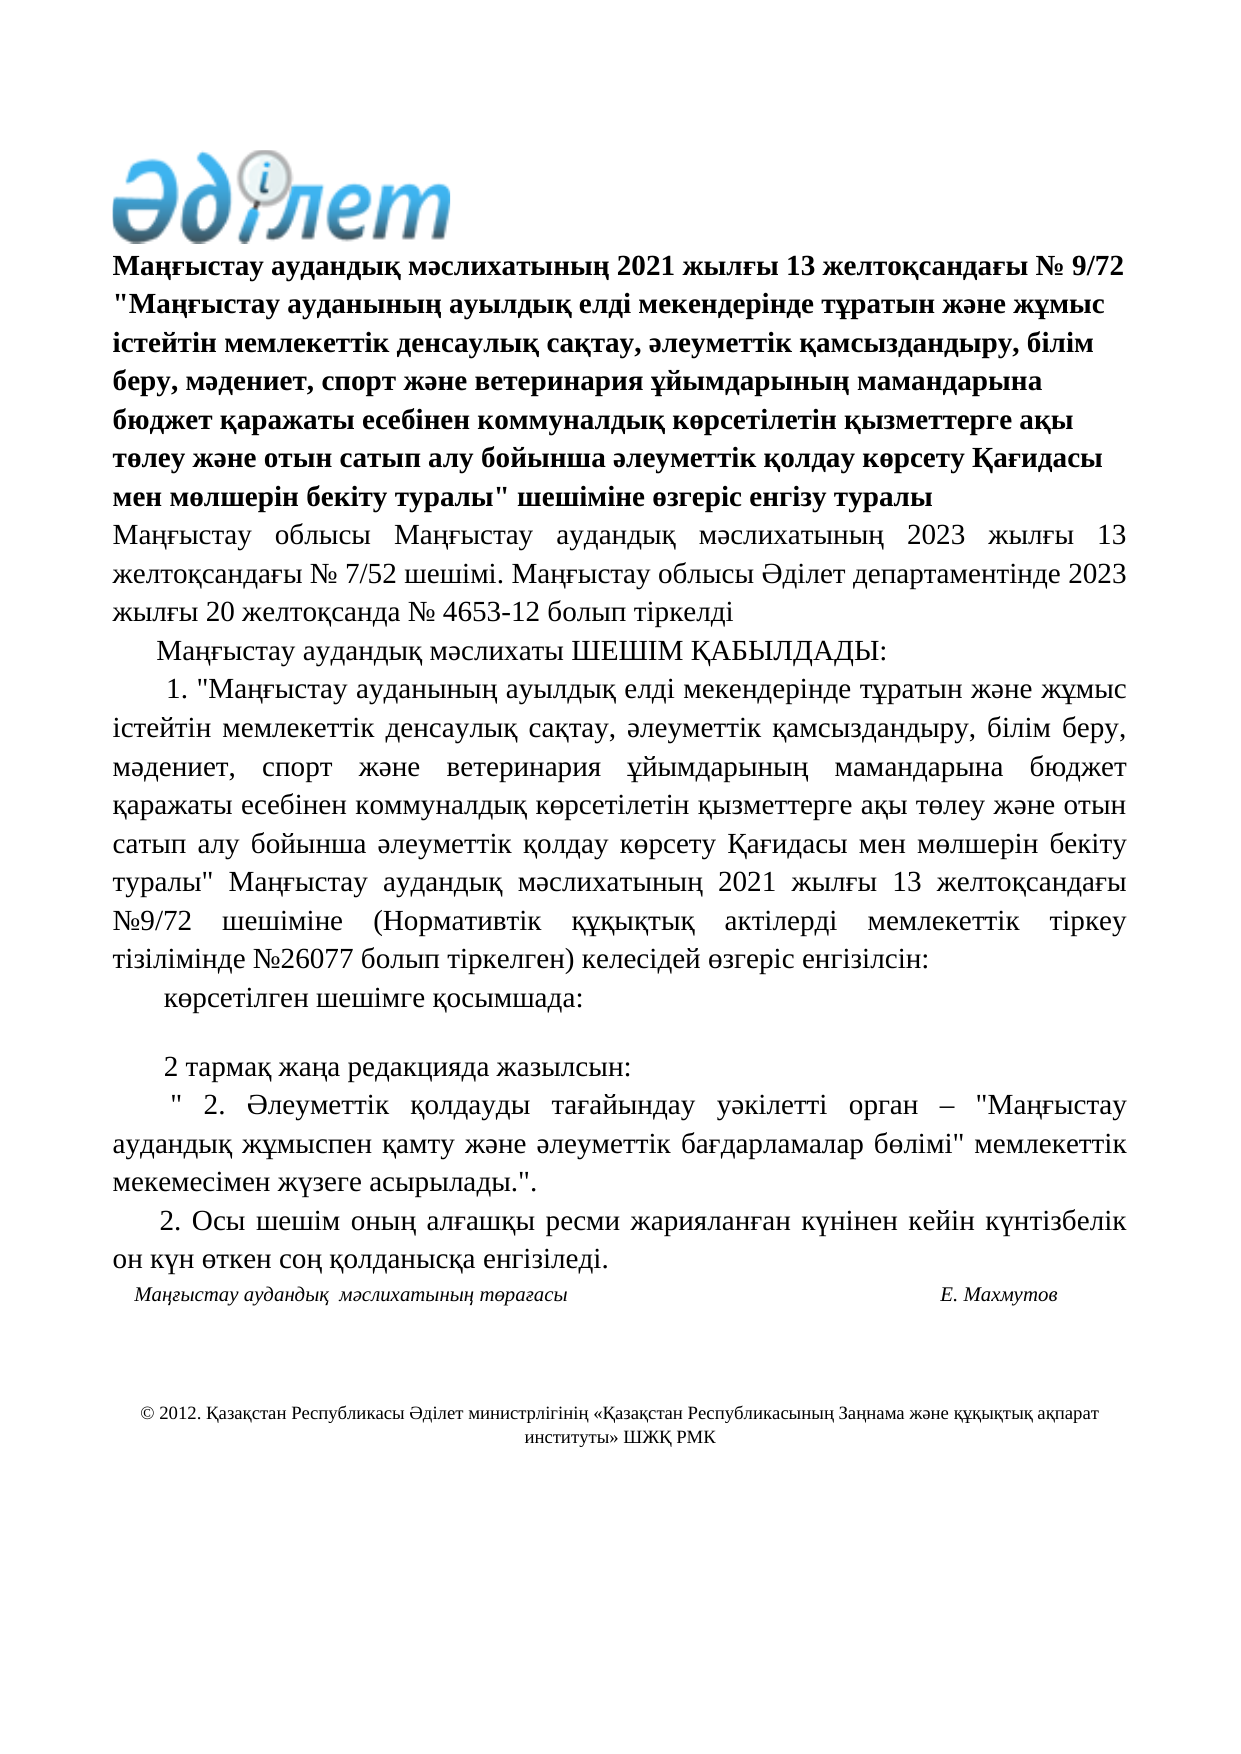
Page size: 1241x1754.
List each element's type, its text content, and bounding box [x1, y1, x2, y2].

text " 2. Әлеуметтік қолдауды тағайындау уәкілетті орган – "Маңғыстау аудандық жұмыспен қамту және әлеуметтік бағдарламалар бөлімі" мемлекеттік мекемесімен жүзеге асырылады.". [112, 1087, 1128, 1198]
text 1. "Маңғыстау ауданының ауылдық елді мекендерінде тұратын және жұмыс істейтін мемлекеттік денсаулық сақтау, әлеуметтік қамсыздандыру, білім беру, мәдениет, спорт және ветеринария ұйымдарының мамандарына бюджет қаражаты есебiнен коммуналдық көрсетілетін қызметтерге ақы төлеу және отын сатып алу бойынша әлеуметтік қолдау көрсету Қағидасы мен мөлшерін бекіту туралы" Маңғыстау аудандық мәслихатының 2021 жылғы 13 желтоқсандағы №9/72 шешіміне (Нормативтік құқықтық актілерді мемлекеттік тіркеу тізілімінде №26077 болып тіркелген) келесідей өзгеріс енгізілсін: [112, 672, 1128, 975]
text Маңғыстау аудандық мәслихаты ШЕШІМ ҚАБЫЛДАДЫ: [112, 633, 1128, 667]
table_header Е. Махмутов [939, 1280, 1240, 1311]
text Маңғыстау аудандық мәслихатының 2021 жылғы 13 желтоқсандағы № 9/72 "Маңғыстау ауданының ауылдық елді мекендерінде тұратын және жұмыс істейтін мемлекеттік денсаулық сақтау, әлеуметтік қамсыздандыру, білім беру, мәдениет, спорт және ветеринария ұйымдарының мамандарына бюджет қаражаты есебiнен коммуналдық көрсетілетін қызметтерге ақы төлеу және отын сатып алу бойынша әлеуметтік қолдау көрсету Қағидасы мен мөлшерін бекіту туралы" шешіміне өзгеріс енгізу туралы [112, 248, 1128, 512]
text 2. Осы шешім оның алғашқы ресми жарияланған күнінен кейін күнтізбелік он күн өткен соң қолданысқа енгізіледі. [112, 1203, 1128, 1275]
picture [112, 150, 451, 244]
text көрсетілген шешімге қосымшада: [112, 980, 1128, 1013]
text © 2012. Қазақстан Республикасы Әділет министрлігінің «Қазақстан Республикасының Заңнама және құқықтық ақпарат институты» ШЖҚ РМК [112, 1402, 1128, 1448]
text 2 тармақ жаңа редакцияда жазылсын: [112, 1049, 1128, 1082]
table_header Маңғыстау аудандық мәслихатының төрағасы [101, 1280, 939, 1311]
text Маңғыстау облысы Маңғыстау аудандық мәслихатының 2023 жылғы 13 желтоқсандағы № 7/52 шешімі. Маңғыстау облысы Әділет департаментінде 2023 жылғы 20 желтоқсанда № 4653-12 болып тіркелді [112, 517, 1128, 628]
